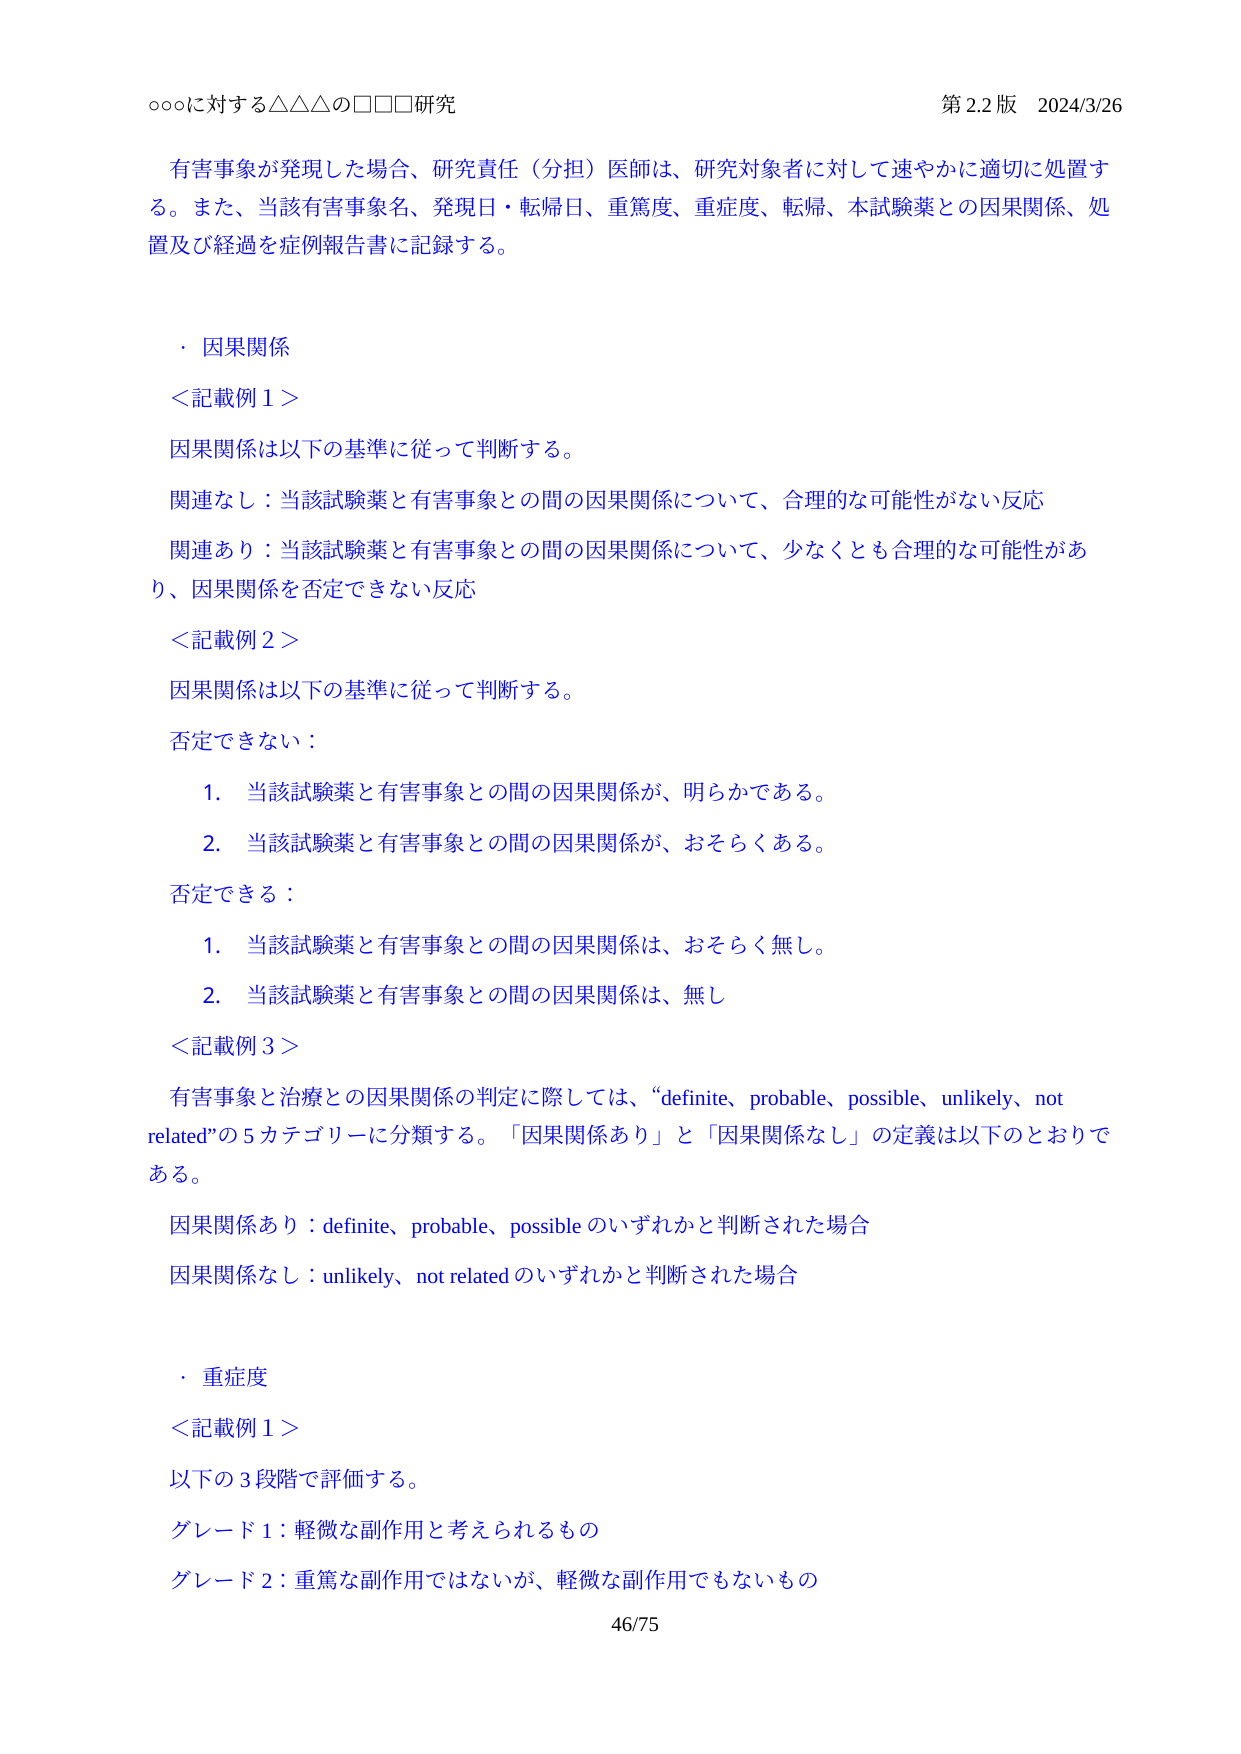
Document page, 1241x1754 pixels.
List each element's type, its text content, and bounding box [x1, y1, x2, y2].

text 以下の3段階で評価する。 [148, 1459, 1122, 1497]
text ＜記載例２＞ [148, 619, 1122, 658]
list 因果関係 [180, 327, 1122, 365]
text ＜記載例１＞ [148, 1408, 1122, 1446]
text 因果関係は以下の基準に従って判断する。 [148, 429, 1122, 467]
text 有害事象と治療との因果関係の判定に際しては、“definite、probable、possible、unlikely、not related”の5カテゴリーに分類する。「因果関係あり」と「因果関係なし」の定義は以下のとおりである。 [148, 1077, 1122, 1192]
list 重症度 [180, 1357, 1122, 1395]
text グレード1：軽微な副作用と考えられるもの [148, 1509, 1122, 1548]
text グレード2：重篤な副作用ではないが、軽微な副作用でもないもの [148, 1560, 1122, 1599]
text 否定できる： [148, 874, 1122, 912]
text 否定できない： [148, 721, 1122, 759]
text 関連なし：当該試験薬と有害事象との間の因果関係について、合理的な可能性がない反応 [148, 479, 1122, 518]
text 当該試験薬と有害事象との間の因果関係は、無し [202, 975, 1122, 1014]
text ＜記載例３＞ [148, 1026, 1122, 1064]
text 因果関係は以下の基準に従って判断する。 [148, 670, 1122, 709]
text 当該試験薬と有害事象との間の因果関係が、おそらくある。 [202, 823, 1122, 861]
text 関連あり：当該試験薬と有害事象との間の因果関係について、少なくとも合理的な可能性があり、因果関係を否定できない反応 [148, 530, 1122, 607]
text 因果関係あり：definite、probable、possibleのいずれかと判断された場合 [148, 1204, 1122, 1243]
list 当該試験薬と有害事象との間の因果関係が、明らかである。 [202, 772, 1122, 810]
list 当該試験薬と有害事象との間の因果関係は、おそらく無し。 [202, 924, 1122, 963]
text ＜記載例１＞ [148, 378, 1122, 416]
text 因果関係なし：unlikely、not relatedのいずれかと判断された場合 [148, 1255, 1122, 1294]
text 有害事象が発現した場合、研究責任（分担）医師は、研究対象者に対して速やかに適切に処置する。また、当該有害事象名、発現日・転帰日、重篤度、重症度、転帰、本試験薬との因果関係、処置及び経過を症例報告書に記録する。 [148, 149, 1122, 264]
